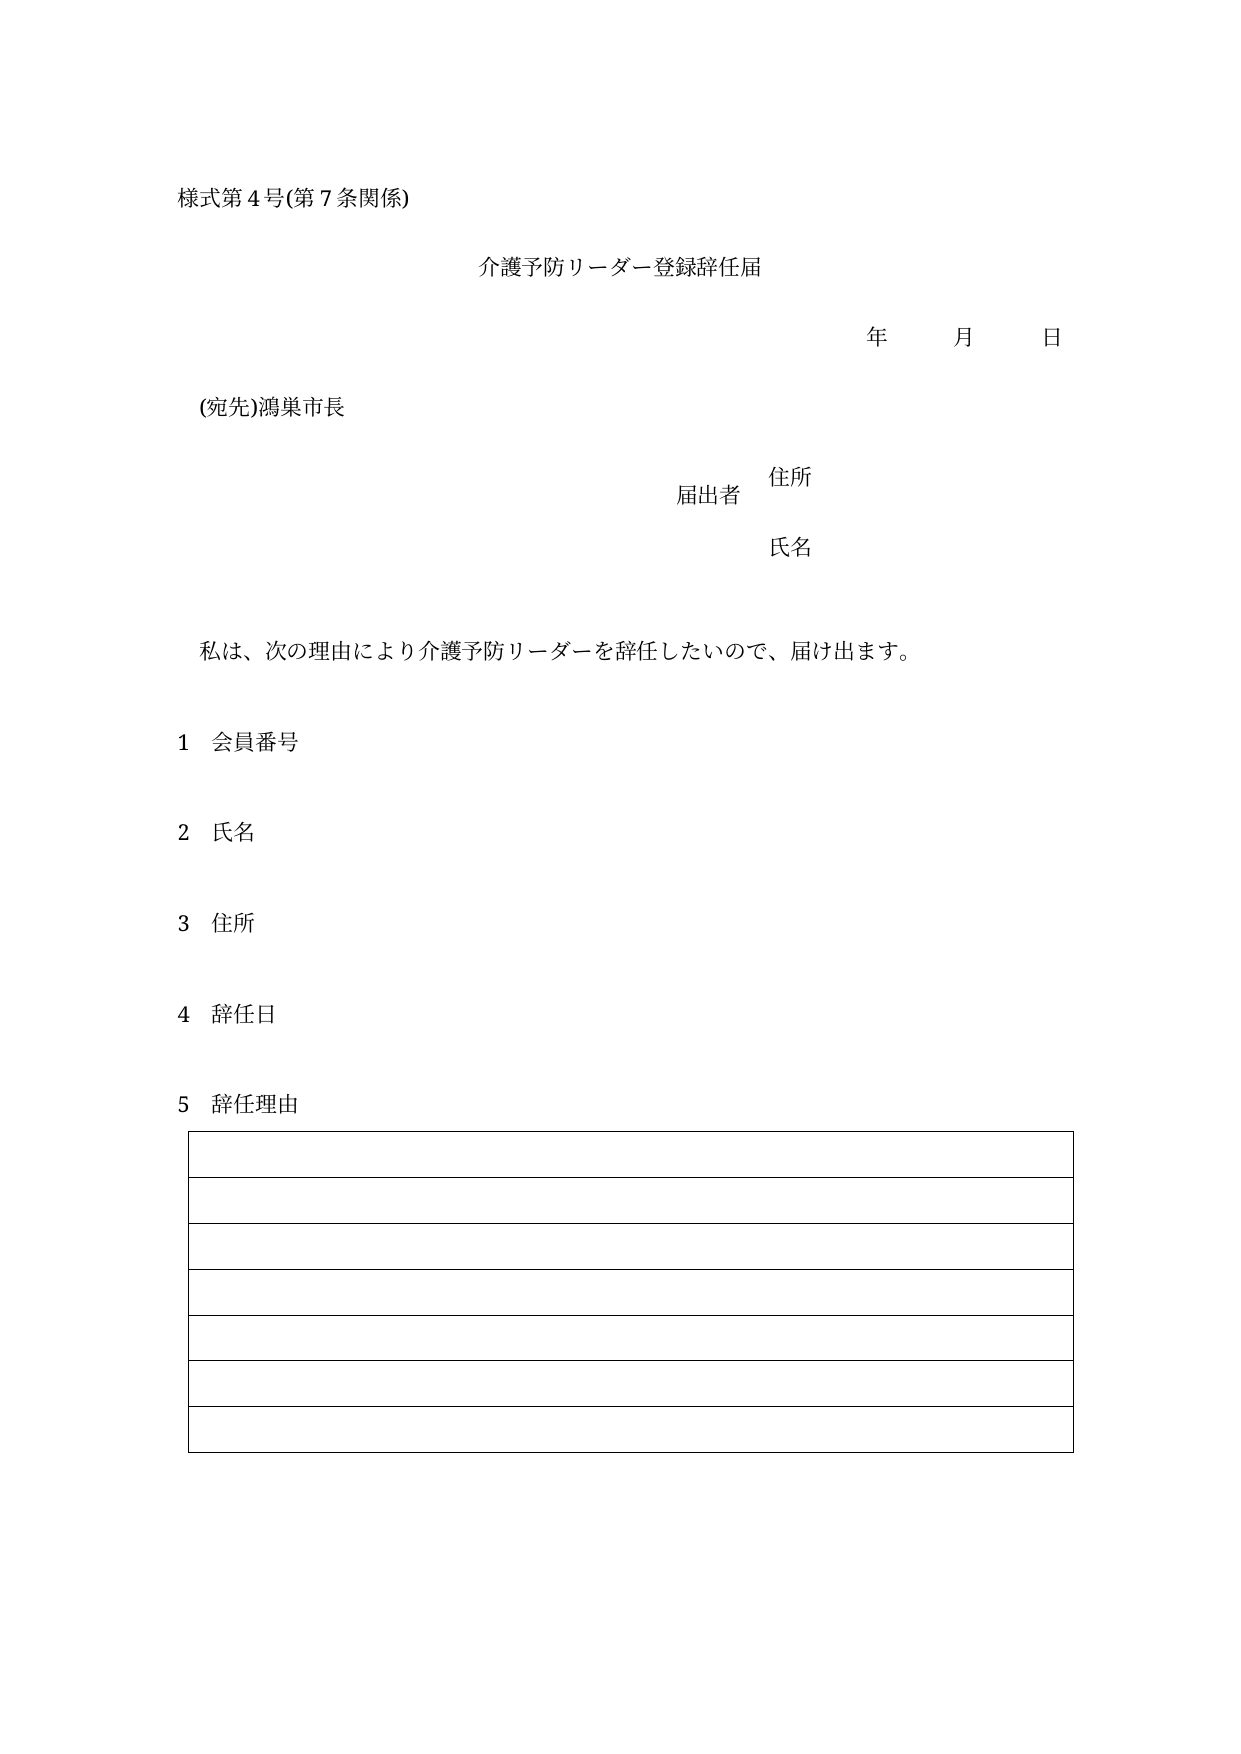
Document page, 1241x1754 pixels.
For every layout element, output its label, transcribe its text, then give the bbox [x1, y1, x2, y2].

text 1 会員番号 [177, 723, 1063, 758]
text 年 月 日 [177, 319, 1063, 353]
table_cell [189, 1224, 1073, 1269]
text 介護予防リーダー登録辞任届 [177, 249, 1063, 284]
text 2 氏名 [177, 814, 1063, 849]
table_cell [189, 1316, 1073, 1360]
table_cell [189, 1407, 1073, 1452]
text 3 住所 [177, 904, 1063, 939]
table_cell [189, 1361, 1073, 1406]
table_header [189, 1132, 1073, 1177]
text 5 辞任理由 [177, 1086, 1063, 1121]
text (宛先)鴻巣市長 [177, 388, 1063, 423]
text 住所 [177, 458, 976, 493]
text 私は、次の理由により介護予防リーダーを辞任したいので、届け出ます。 [177, 633, 1063, 668]
table_cell [189, 1178, 1073, 1223]
text 氏名 [177, 528, 976, 563]
table_cell [189, 1270, 1073, 1314]
text 4 辞任日 [177, 995, 1063, 1030]
text 様式第4号(第7条関係) [177, 179, 1063, 214]
